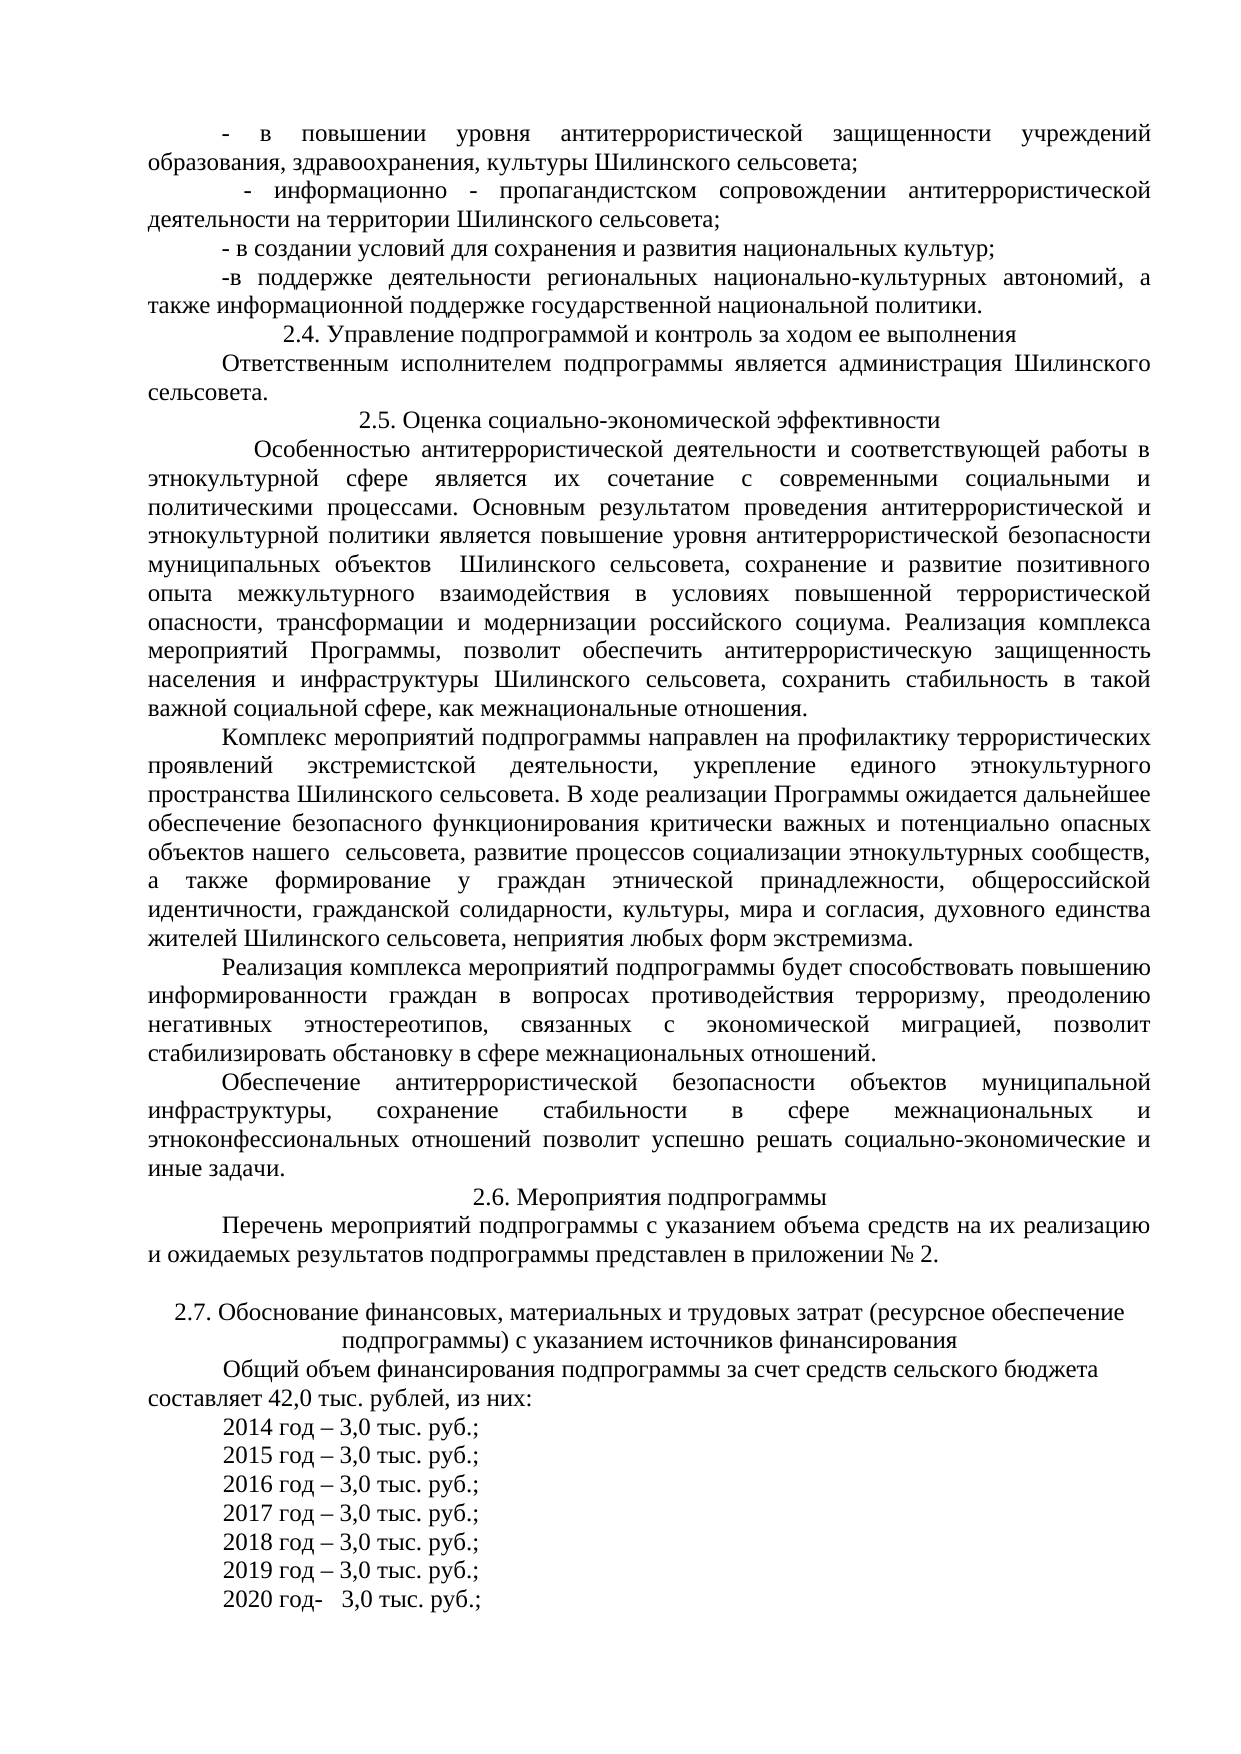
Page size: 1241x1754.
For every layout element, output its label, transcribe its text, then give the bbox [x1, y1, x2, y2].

text 2014 год – 3,0 тыс. руб.; [148, 1412, 1152, 1441]
text Перечень мероприятий подпрограммы с указанием объема средств на их реализацию и ожидаемых результатов подпрограммы представлен в приложении № 2. [148, 1211, 1152, 1268]
text 2016 год – 3,0 тыс. руб.; [148, 1469, 1152, 1498]
text 2019 год – 3,0 тыс. руб.; [148, 1556, 1152, 1584]
text 2017 год – 3,0 тыс. руб.; [148, 1498, 1152, 1527]
text Ответственным исполнителем подпрограммы является администрация Шилинского сельсовета. [148, 348, 1152, 406]
text -в поддержке деятельности региональных национально-культурных автономий, а также информационной поддержке государственной национальной политики. [148, 262, 1152, 319]
text 2.5. Оценка социально-экономической эффективности [148, 406, 1152, 434]
text 2020 год- 3,0 тыс. руб.; [148, 1584, 1152, 1613]
text 2.7. Обоснование финансовых, материальных и трудовых затрат (ресурсное обеспечение подпрограммы) с указанием источников финансирования [148, 1297, 1152, 1354]
text Особенностью антитеррористической деятельности и соответствующей работы в этнокультурной сфере является их сочетание с современными социальными и политическими процессами. Основным результатом проведения антитеррористической и этнокультурной политики является повышение уровня антитеррористической безопасности муниципальных объектов Шилинского сельсовета, сохранение и развитие позитивного опыта межкультурного взаимодействия в условиях повышенной террористической опасности, трансформации и модернизации российского социума. Реализация комплекса мероприятий Программы, позволит обеспечить антитеррористическую защищенность населения и инфраструктуры Шилинского сельсовета, сохранить стабильность в такой важной социальной сфере, как межнациональные отношения. [148, 434, 1152, 722]
text Общий объем финансирования подпрограммы за счет средств сельского бюджета составляет 42,0 тыс. рублей, из них: [148, 1354, 1152, 1412]
text Обеспечение антитеррористической безопасности объектов муниципальной инфраструктуры, сохранение стабильности в сфере межнациональных и этноконфессиональных отношений позволит успешно решать социально-экономические и иные задачи. [148, 1067, 1152, 1182]
text 2015 год – 3,0 тыс. руб.; [148, 1441, 1152, 1469]
text Комплекс мероприятий подпрограммы направлен на профилактику террористических проявлений экстремистской деятельности, укрепление единого этнокультурного пространства Шилинского сельсовета. В ходе реализации Программы ожидается дальнейшее обеспечение безопасного функционирования критически важных и потенциально опасных объектов нашего сельсовета, развитие процессов социализации этнокультурных сообществ, а также формирование у граждан этнической принадлежности, общероссийской идентичности, гражданской солидарности, культуры, мира и согласия, духовного единства жителей Шилинского сельсовета, неприятия любых форм экстремизма. [148, 722, 1152, 952]
text 2.4. Управление подпрограммой и контроль за ходом ее выполнения [148, 319, 1152, 348]
text - в повышении уровня антитеррористической защищенности учреждений образования, здравоохранения, культуры Шилинского сельсовета; [148, 118, 1152, 176]
text - в создании условий для сохранения и развития национальных культур; [148, 233, 1152, 262]
text 2018 год – 3,0 тыс. руб.; [148, 1527, 1152, 1556]
text Реализация комплекса мероприятий подпрограммы будет способствовать повышению информированности граждан в вопросах противодействия терроризму, преодолению негативных этностереотипов, связанных с экономической миграцией, позволит стабилизировать обстановку в сфере межнациональных отношений. [148, 952, 1152, 1067]
text - информационно - пропагандистском сопровождении антитеррористической деятельности на территории Шилинского сельсовета; [148, 176, 1152, 233]
text 2.6. Мероприятия подпрограммы [148, 1182, 1152, 1211]
